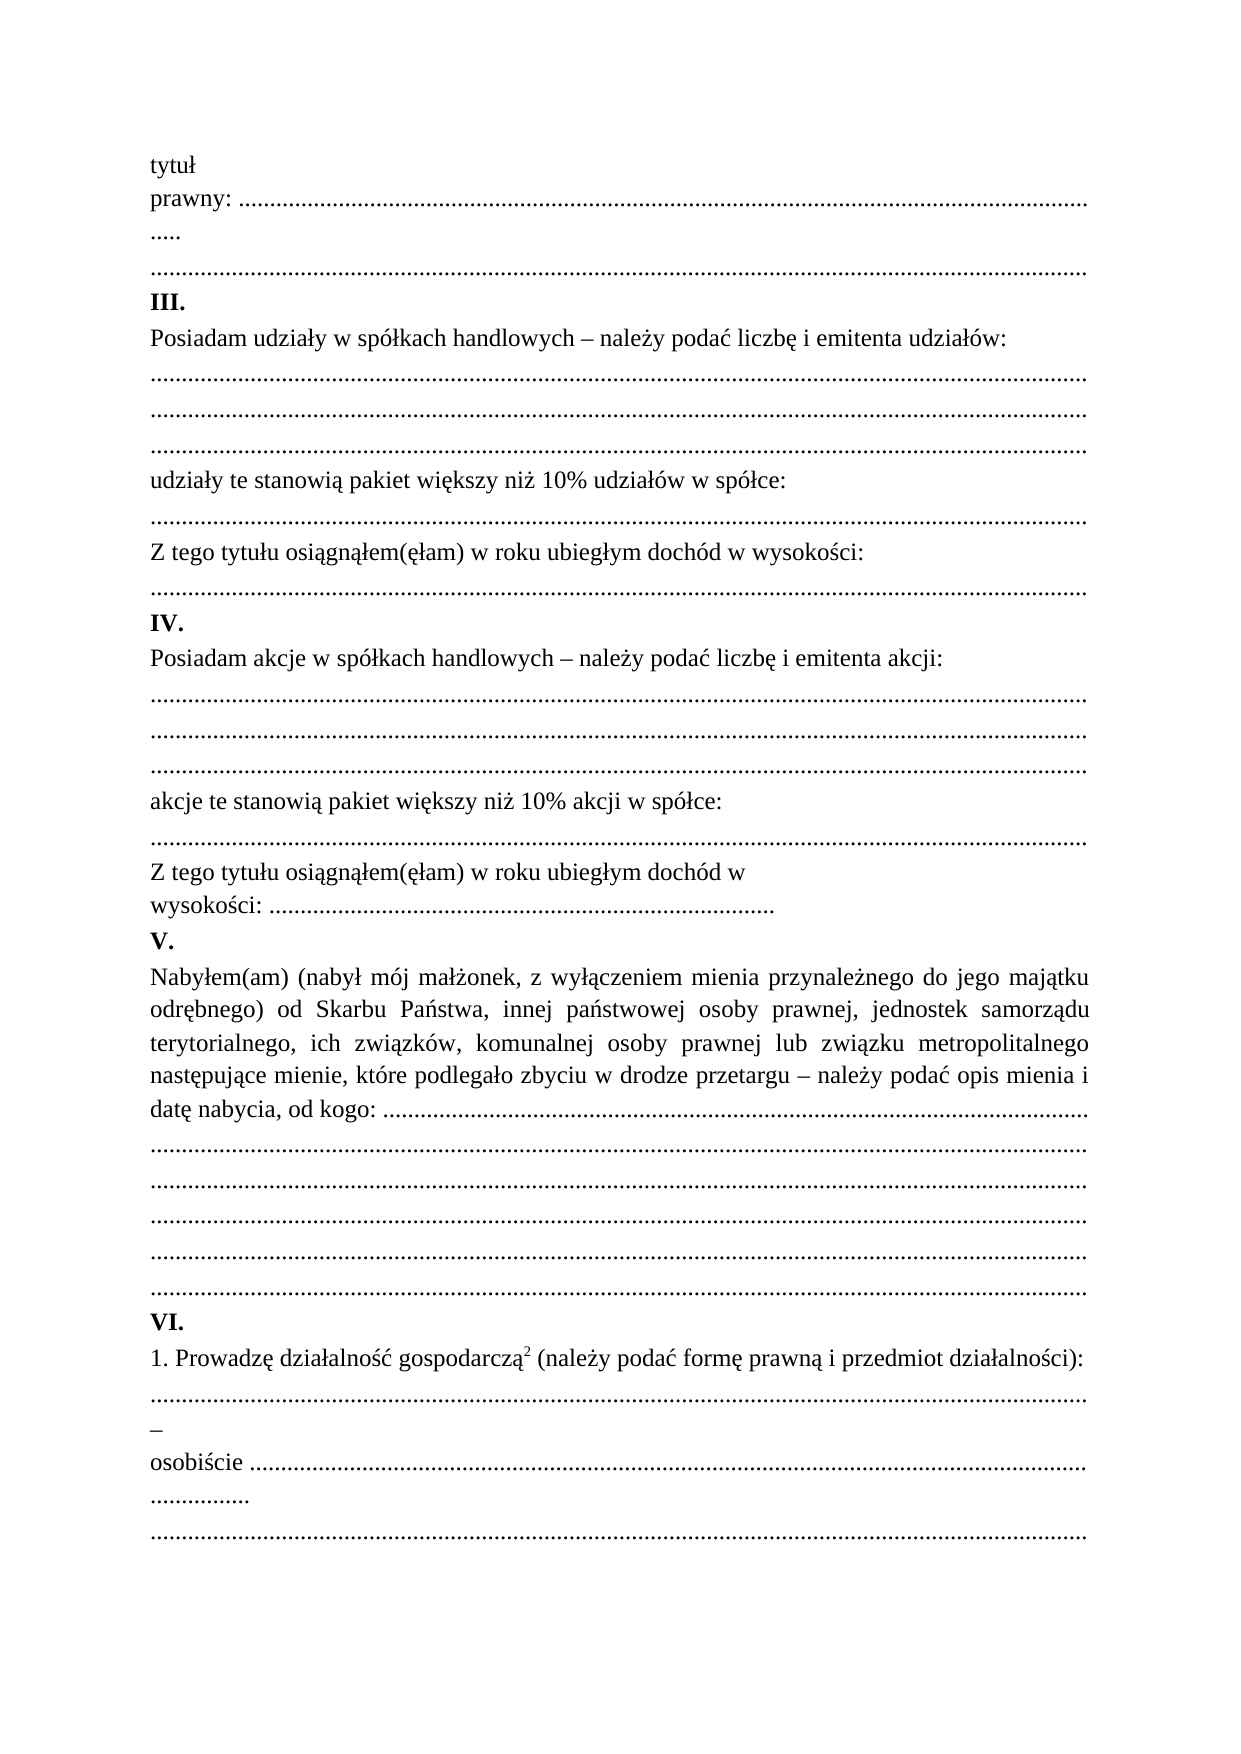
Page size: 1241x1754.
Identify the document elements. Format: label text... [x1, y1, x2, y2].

text tytuł prawny: ............................................................................................................................................. [150, 150, 1090, 245]
text Posiadam udziały w spółkach handlowych – należy podać liczbę i emitenta udziałów: [150, 323, 1090, 352]
text III. [150, 287, 1090, 316]
text Posiadam akcje w spółkach handlowych – należy podać liczbę i emitenta akcji: [150, 643, 1090, 672]
text Z tego tytułu osiągnąłem(ęłam) w roku ubiegłym dochód w wysokości: [150, 537, 1090, 565]
text udziały te stanowią pakiet większy niż 10% udziałów w spółce: [150, 465, 1090, 494]
text VI. [150, 1307, 1090, 1336]
text IV. [150, 608, 1090, 637]
text – osobiście ...................................................................................................................................................... [150, 1414, 1090, 1509]
text 1. Prowadzę działalność gospodarczą2 (należy podać formę prawną i przedmiot działalności): [150, 1343, 1090, 1372]
text akcje te stanowią pakiet większy niż 10% akcji w spółce: [150, 786, 1090, 815]
text Nabyłem(am) (nabył mój małżonek, z wyłączeniem mienia przynależnego do jego majątku odrębnego) od Skarbu Państwa, innej państwowej osoby prawnej, jednostek samorządu terytorialnego, ich związków, komunalnej osoby prawnej lub związku metropolitalnego następujące mienie, które podlegało zbyciu w drodze przetargu – należy podać opis mienia i datę nabycia, od kogo: ................................................................................................................. [150, 962, 1090, 1122]
text Z tego tytułu osiągnąłem(ęłam) w roku ubiegłym dochód w wysokości: ................................................................................. [150, 857, 1090, 919]
text V. [150, 926, 1090, 955]
